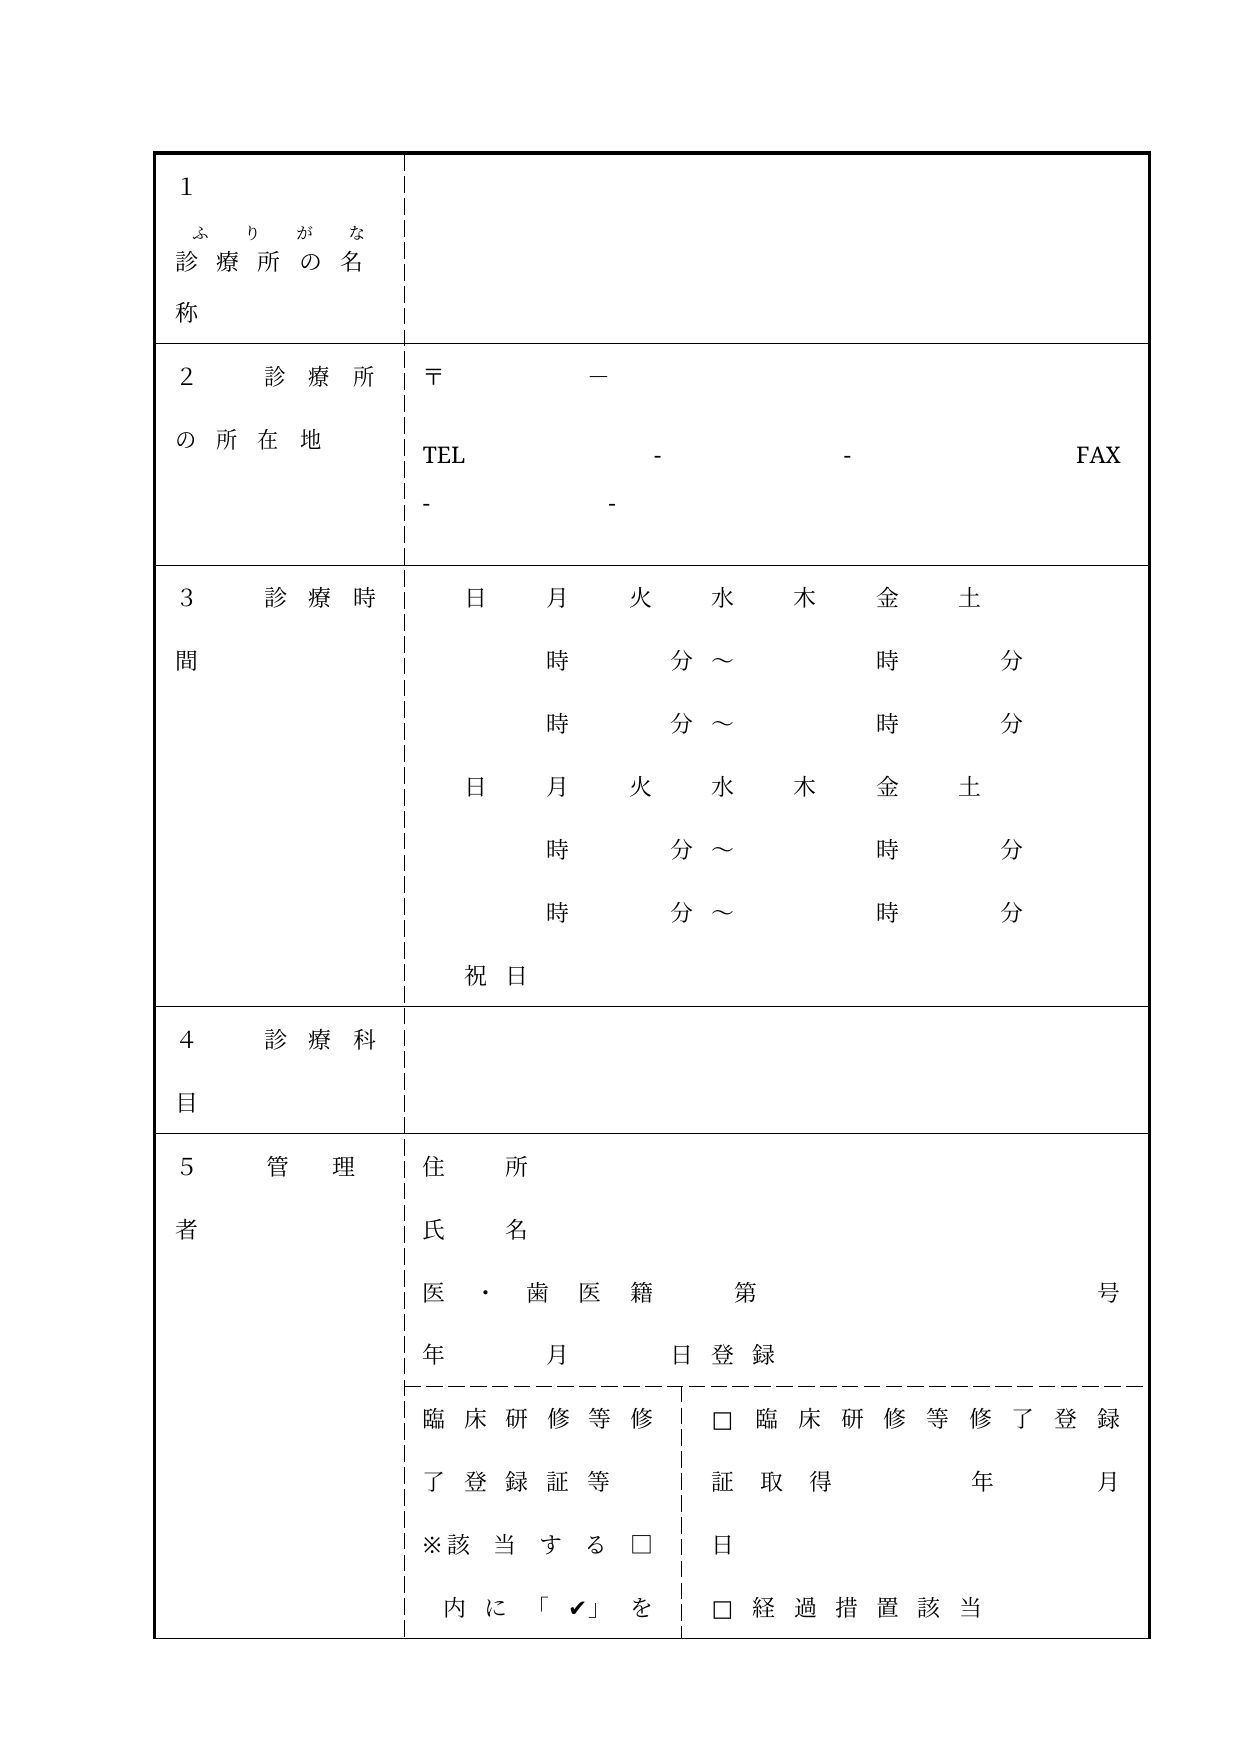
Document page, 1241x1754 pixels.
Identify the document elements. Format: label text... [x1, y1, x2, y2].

table_cell ２ 診療所の所在地 [156, 344, 405, 564]
table_cell 〒 － TEL - - FAX - - [405, 344, 1148, 564]
table_cell 住 所 氏 名 医・歯医籍 第 号 年 月 日登録 [405, 1134, 1148, 1386]
table_header [405, 155, 1148, 343]
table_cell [682, 1386, 1148, 1638]
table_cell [405, 1386, 682, 1638]
table_cell [405, 1007, 1148, 1133]
table_cell ５ 管理者 [156, 1134, 405, 1638]
table_header １ [156, 155, 405, 343]
table_cell ４ 診療科目 [156, 1007, 405, 1133]
table_cell 日 月 火 水 木 金 土 時 分～ 時 分 時 分～ 時 分 日 月 火 水 木 金 土 時 分～ 時 分 時 分～ 時 分 祝日 [405, 566, 1148, 1006]
table_cell ３ 診療時間 [156, 566, 405, 1006]
